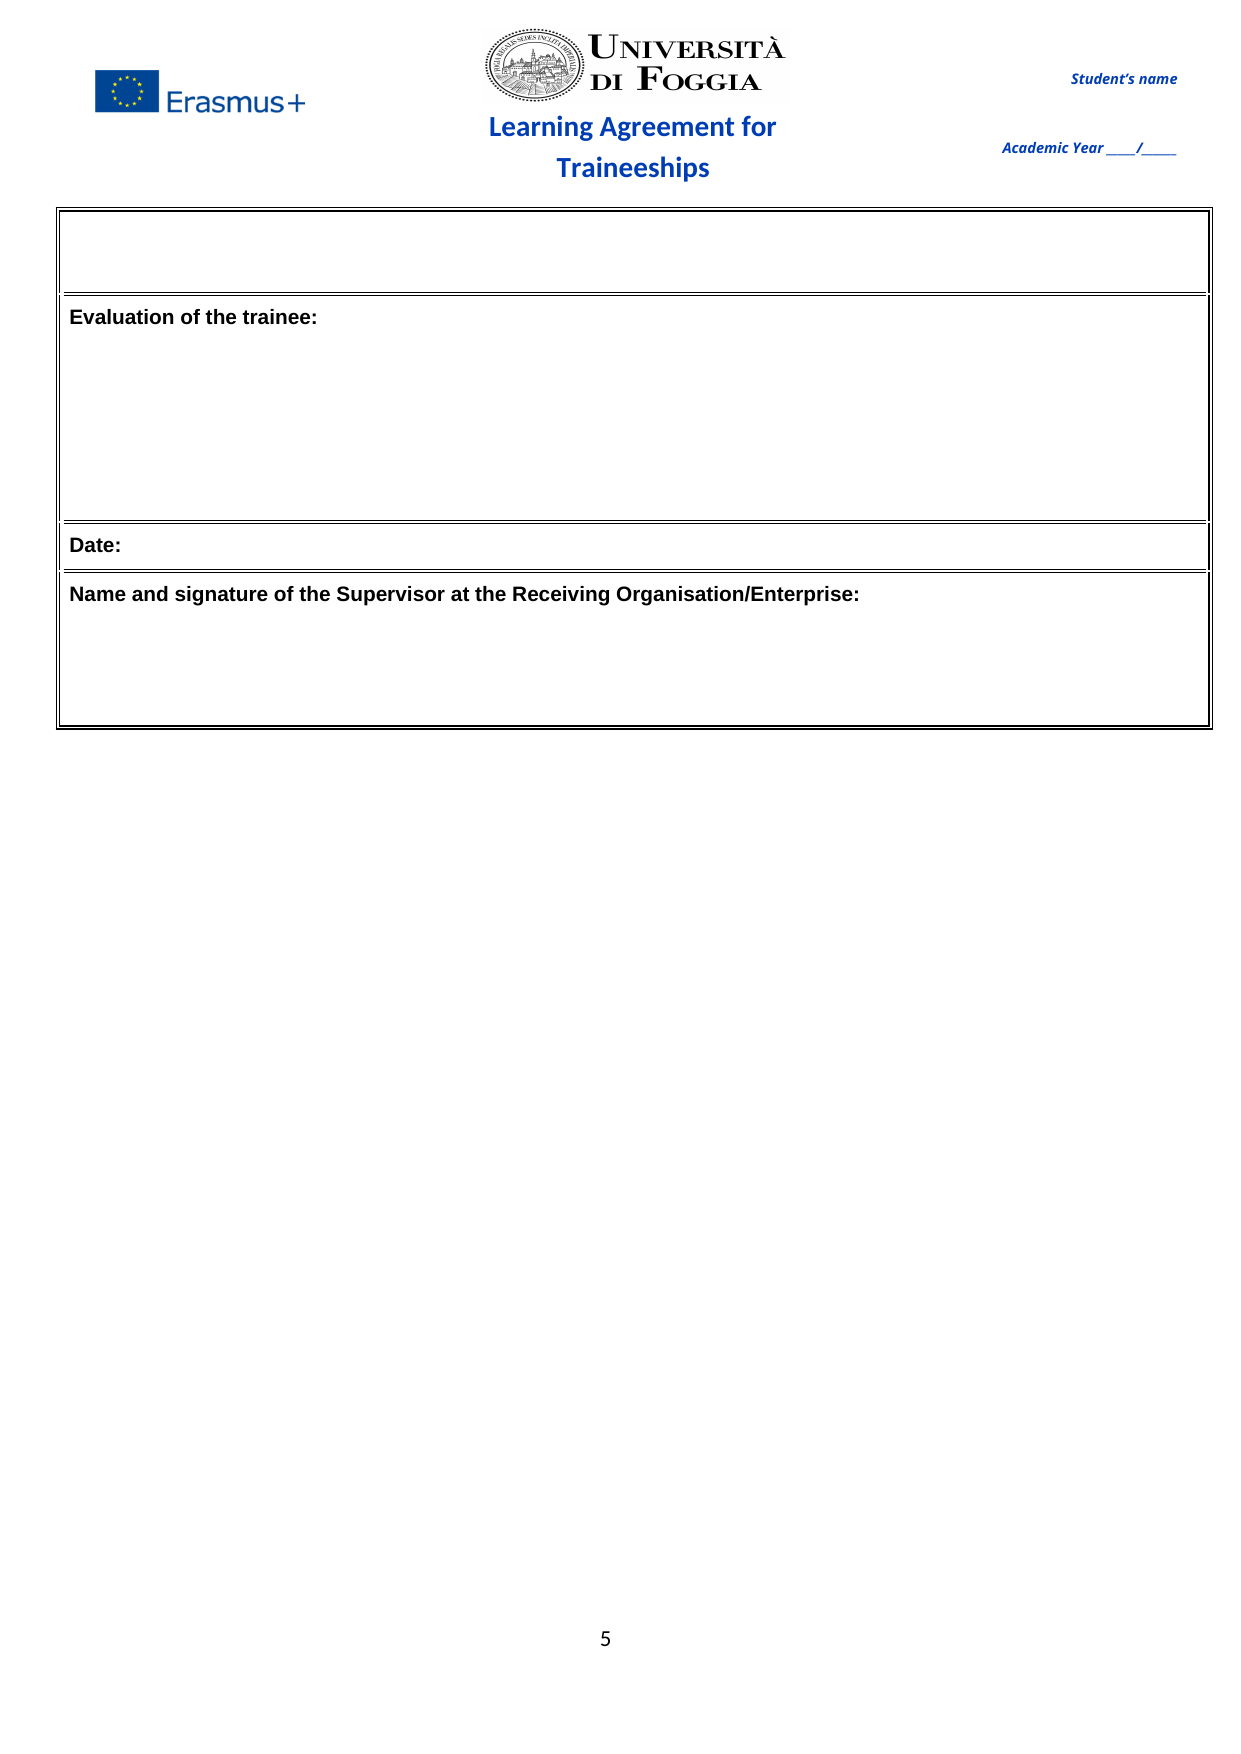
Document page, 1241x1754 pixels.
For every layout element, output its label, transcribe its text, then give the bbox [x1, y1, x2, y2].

table_cell Evaluation of the trainee: [58, 291, 1211, 519]
table_cell Date: [58, 520, 1211, 569]
table_cell Name and signature of the Supervisor at the Receiving Organisation/Enterprise: [58, 569, 1211, 725]
picture [482, 27, 790, 103]
picture [95, 70, 306, 113]
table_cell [60, 212, 1208, 291]
